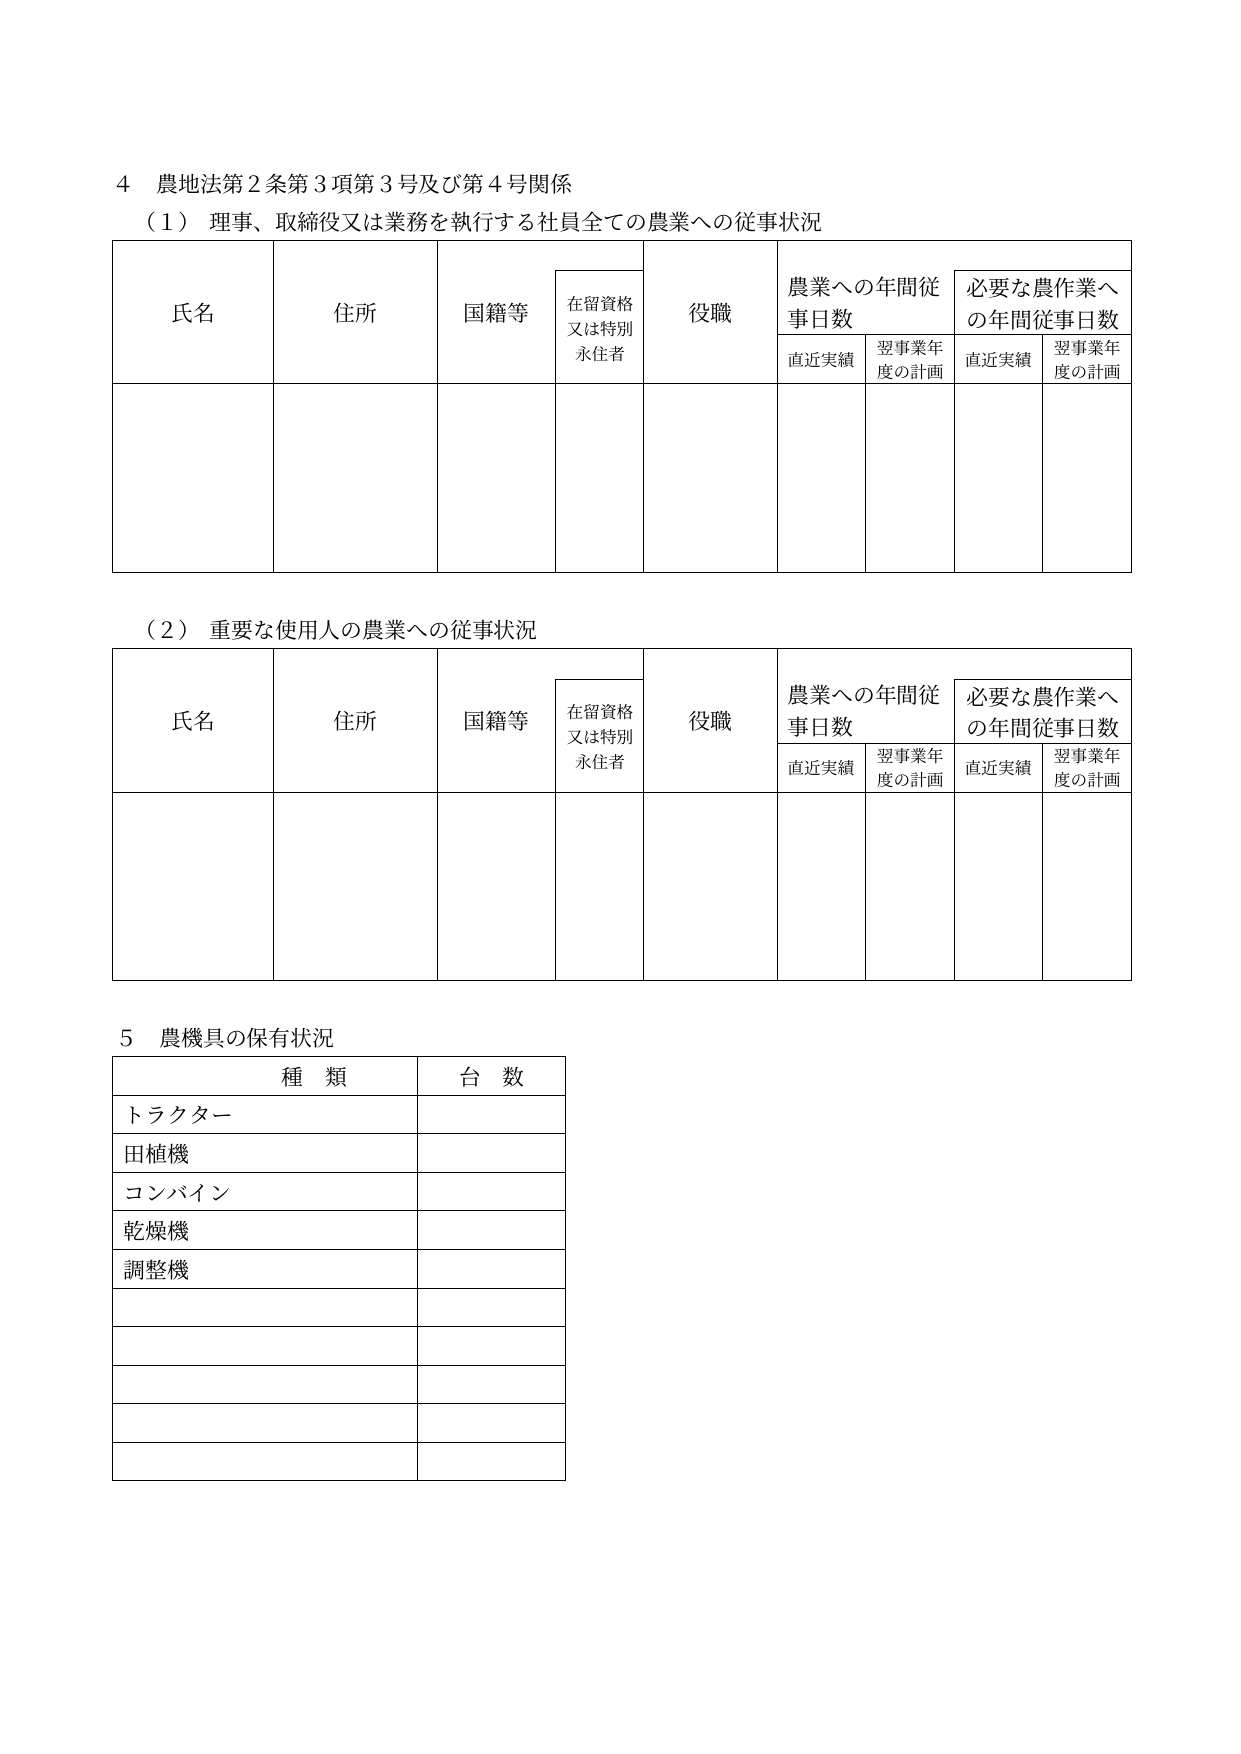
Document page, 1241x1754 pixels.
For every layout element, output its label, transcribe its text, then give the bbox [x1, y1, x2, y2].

table_cell [438, 384, 555, 572]
table_cell 直近実績 [778, 744, 865, 792]
list ５ 農機具の保有状況 [104, 1019, 1128, 1056]
table_cell 在留資格 又は特別 永住者 [556, 271, 643, 383]
table_cell [556, 384, 643, 572]
table_cell [418, 1211, 565, 1249]
table_cell コンバイン [113, 1173, 417, 1210]
table_cell [113, 1443, 417, 1480]
table_cell 必要な農作業へ の年間従事日数 [955, 271, 1131, 334]
table_cell [778, 793, 865, 980]
table_cell [274, 384, 437, 572]
table_header [555, 241, 643, 270]
table_cell 必要な農作業へ の年間従事日数 [955, 680, 1131, 743]
table_cell [644, 384, 777, 572]
table_cell [418, 1443, 565, 1480]
table_cell [955, 384, 1042, 572]
table_cell [778, 384, 865, 572]
table_cell 田植機 [113, 1134, 417, 1172]
table_cell [274, 793, 437, 980]
table_cell [113, 1327, 417, 1364]
list 理事、取締役又は業務を執行する社員全ての農業への従事状況 [134, 202, 1128, 239]
table_header 役職 [644, 241, 777, 383]
table_cell 翌事業年 度の計画 [1043, 335, 1131, 383]
table_cell [418, 1327, 565, 1364]
table_cell [418, 1250, 565, 1287]
table_cell [113, 384, 273, 572]
table_cell 調整機 [113, 1250, 417, 1287]
table_cell [556, 793, 643, 980]
table_cell 翌事業年 度の計画 [866, 335, 954, 383]
table_cell [438, 793, 555, 980]
text ４ 農地法第２条第３項第３号及び第４号関係 [112, 164, 1128, 202]
table_cell 直近実績 [955, 744, 1042, 792]
table_header [555, 649, 643, 679]
table_cell [644, 793, 777, 980]
table_cell [418, 1096, 565, 1133]
table_cell [866, 793, 954, 980]
table_header 農業への年間従事日数 [778, 649, 954, 743]
table_header 役職 [644, 649, 777, 792]
table_cell トラクター [113, 1096, 417, 1133]
table_cell [418, 1366, 565, 1403]
table_cell 直近実績 [778, 335, 865, 383]
table_header 種 類 [113, 1057, 417, 1095]
table_cell 翌事業年 度の計画 [1043, 744, 1131, 792]
table_cell [418, 1173, 565, 1210]
list 重要な使用人の農業への従事状況 [134, 610, 1128, 648]
table_header 農業への年間従事日数 [778, 241, 954, 334]
table_header 住所 [274, 649, 437, 792]
table_cell [113, 793, 273, 980]
table_header 氏名 [113, 241, 273, 383]
table_cell [113, 1366, 417, 1403]
table_header [954, 649, 1131, 679]
table_cell [418, 1289, 565, 1326]
table_cell [418, 1404, 565, 1442]
table_header 氏名 [113, 649, 273, 792]
table_header 住所 [274, 241, 437, 383]
table_cell [113, 1404, 417, 1442]
table_cell [866, 384, 954, 572]
table_header [954, 241, 1131, 270]
table_cell 翌事業年 度の計画 [866, 744, 954, 792]
table_cell 直近実績 [955, 335, 1042, 383]
table_header 台 数 [418, 1057, 565, 1095]
table_cell [955, 793, 1042, 980]
table_cell 在留資格 又は特別 永住者 [556, 680, 643, 792]
table_cell [113, 1289, 417, 1326]
table_cell [1043, 793, 1131, 980]
table_header 国籍等 [438, 241, 555, 383]
table_header 国籍等 [438, 649, 555, 792]
table_cell [1043, 384, 1131, 572]
table_cell [418, 1134, 565, 1172]
table_cell 乾燥機 [113, 1211, 417, 1249]
